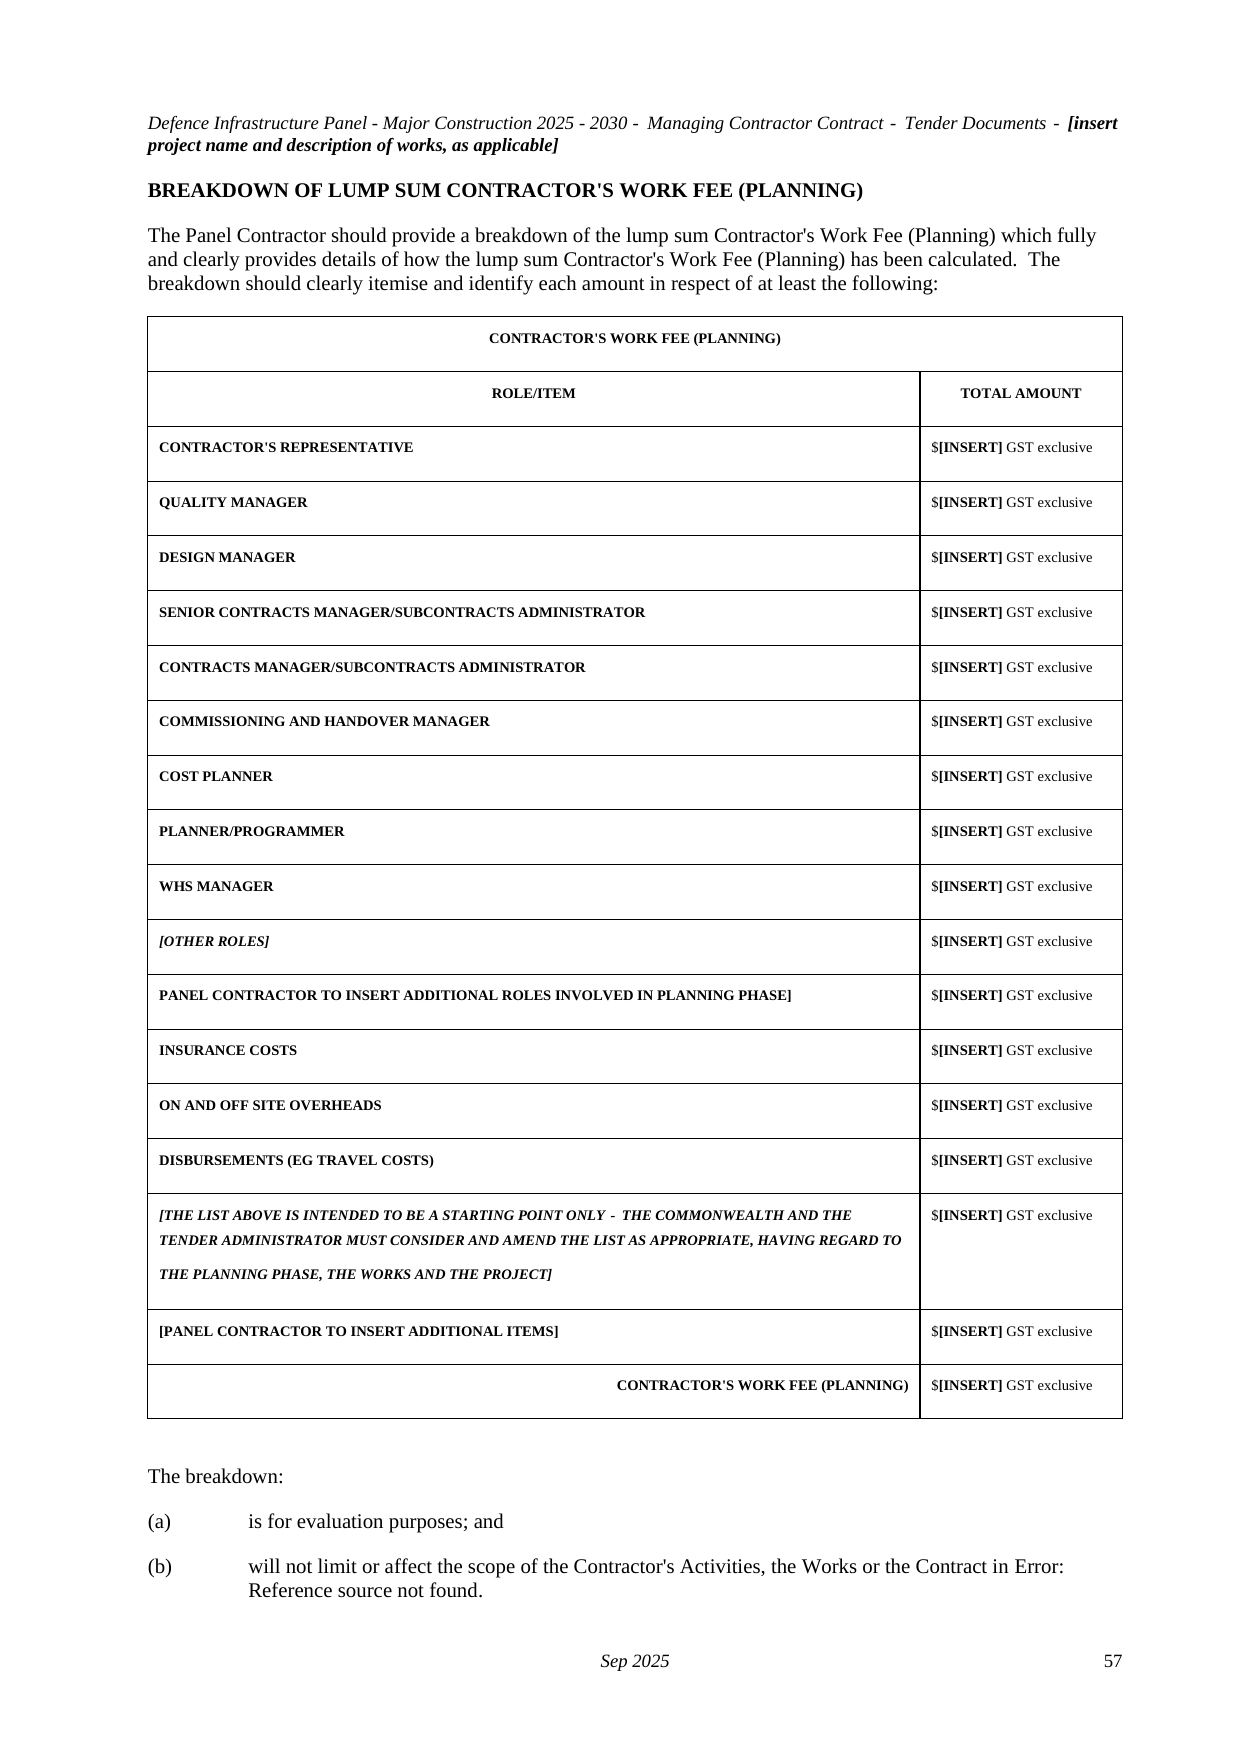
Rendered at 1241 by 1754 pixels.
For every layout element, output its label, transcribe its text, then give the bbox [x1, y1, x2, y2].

table_cell CONTRACTOR'S WORK FEE (PLANNING) [148, 1365, 919, 1418]
table_cell $[INSERT] GST exclusive [921, 1030, 1122, 1083]
table_cell $[INSERT] GST exclusive [921, 920, 1122, 974]
text BREAKDOWN OF LUMP SUM CONTRACTOR'S WORK FEE (PLANNING) [148, 178, 1122, 202]
subtitle is for evaluation purposes; and [148, 1509, 1122, 1533]
table_cell SENIOR CONTRACTS MANAGER/SUBCONTRACTS ADMINISTRATOR [148, 591, 919, 645]
table_cell $[INSERT] GST exclusive [921, 1365, 1122, 1418]
table_cell $[INSERT] GST exclusive [921, 1194, 1122, 1309]
table_cell $[INSERT] GST exclusive [921, 810, 1122, 864]
table_cell TOTAL AMOUNT [921, 372, 1122, 426]
table_cell INSURANCE COSTS [148, 1030, 919, 1083]
table_cell CONTRACTS MANAGER/SUBCONTRACTS ADMINISTRATOR [148, 646, 919, 700]
table_cell $[INSERT] GST exclusive [921, 591, 1122, 645]
table_cell $[INSERT] GST exclusive [921, 536, 1122, 590]
text The breakdown: [148, 1464, 1122, 1488]
text The Panel Contractor should provide a breakdown of the lump sum Contractor's Work Fee (Planning) which fully and clearly provides details of how the lump sum Contractor's Work Fee (Planning) has been calculated. The breakdown should clearly itemise and identify each amount in respect of at least the following: [148, 223, 1122, 295]
table_cell DISBURSEMENTS (EG TRAVEL COSTS) [148, 1139, 919, 1193]
table_cell $[INSERT] GST exclusive [921, 1084, 1122, 1138]
table_cell WHS MANAGER [148, 865, 919, 919]
table_cell [PANEL CONTRACTOR TO INSERT ADDITIONAL ITEMS] [148, 1310, 919, 1363]
table_cell DESIGN MANAGER [148, 536, 919, 590]
table_cell $[INSERT] GST exclusive [921, 701, 1122, 754]
table_cell PANEL CONTRACTOR TO INSERT ADDITIONAL ROLES INVOLVED IN PLANNING PHASE] [148, 975, 919, 1028]
table_cell $[INSERT] GST exclusive [921, 975, 1122, 1028]
table_cell $[INSERT] GST exclusive [921, 865, 1122, 919]
table_cell PLANNER/PROGRAMMER [148, 810, 919, 864]
table_header CONTRACTOR'S WORK FEE (PLANNING) [148, 317, 1122, 371]
table_cell $[INSERT] GST exclusive [921, 1139, 1122, 1193]
table_cell $[INSERT] GST exclusive [921, 756, 1122, 809]
table_cell CONTRACTOR'S REPRESENTATIVE [148, 427, 919, 481]
table_cell [OTHER ROLES] [148, 920, 919, 974]
table_cell $[INSERT] GST exclusive [921, 427, 1122, 481]
subtitle will not limit or affect the scope of the Contractor's Activities, the Works or the Contract in Part 4. [148, 1554, 1122, 1602]
table_cell COMMISSIONING AND HANDOVER MANAGER [148, 701, 919, 754]
table_cell $[INSERT] GST exclusive [921, 482, 1122, 535]
table_cell QUALITY MANAGER [148, 482, 919, 535]
table_cell $[INSERT] GST exclusive [921, 1310, 1122, 1363]
table_cell [THE LIST ABOVE IS INTENDED TO BE A STARTING POINT ONLY - THE COMMONWEALTH AND THE TENDER ADMINISTRATOR MUST CONSIDER AND AMEND THE LIST AS APPROPRIATE, HAVING REGARD TO THE PLANNING PHASE, THE WORKS AND THE PROJECT] [148, 1194, 919, 1309]
table_cell COST PLANNER [148, 756, 919, 809]
table_cell ON AND OFF SITE OVERHEADS [148, 1084, 919, 1138]
table_cell ROLE/ITEM [148, 372, 919, 426]
table_cell $[INSERT] GST exclusive [921, 646, 1122, 700]
